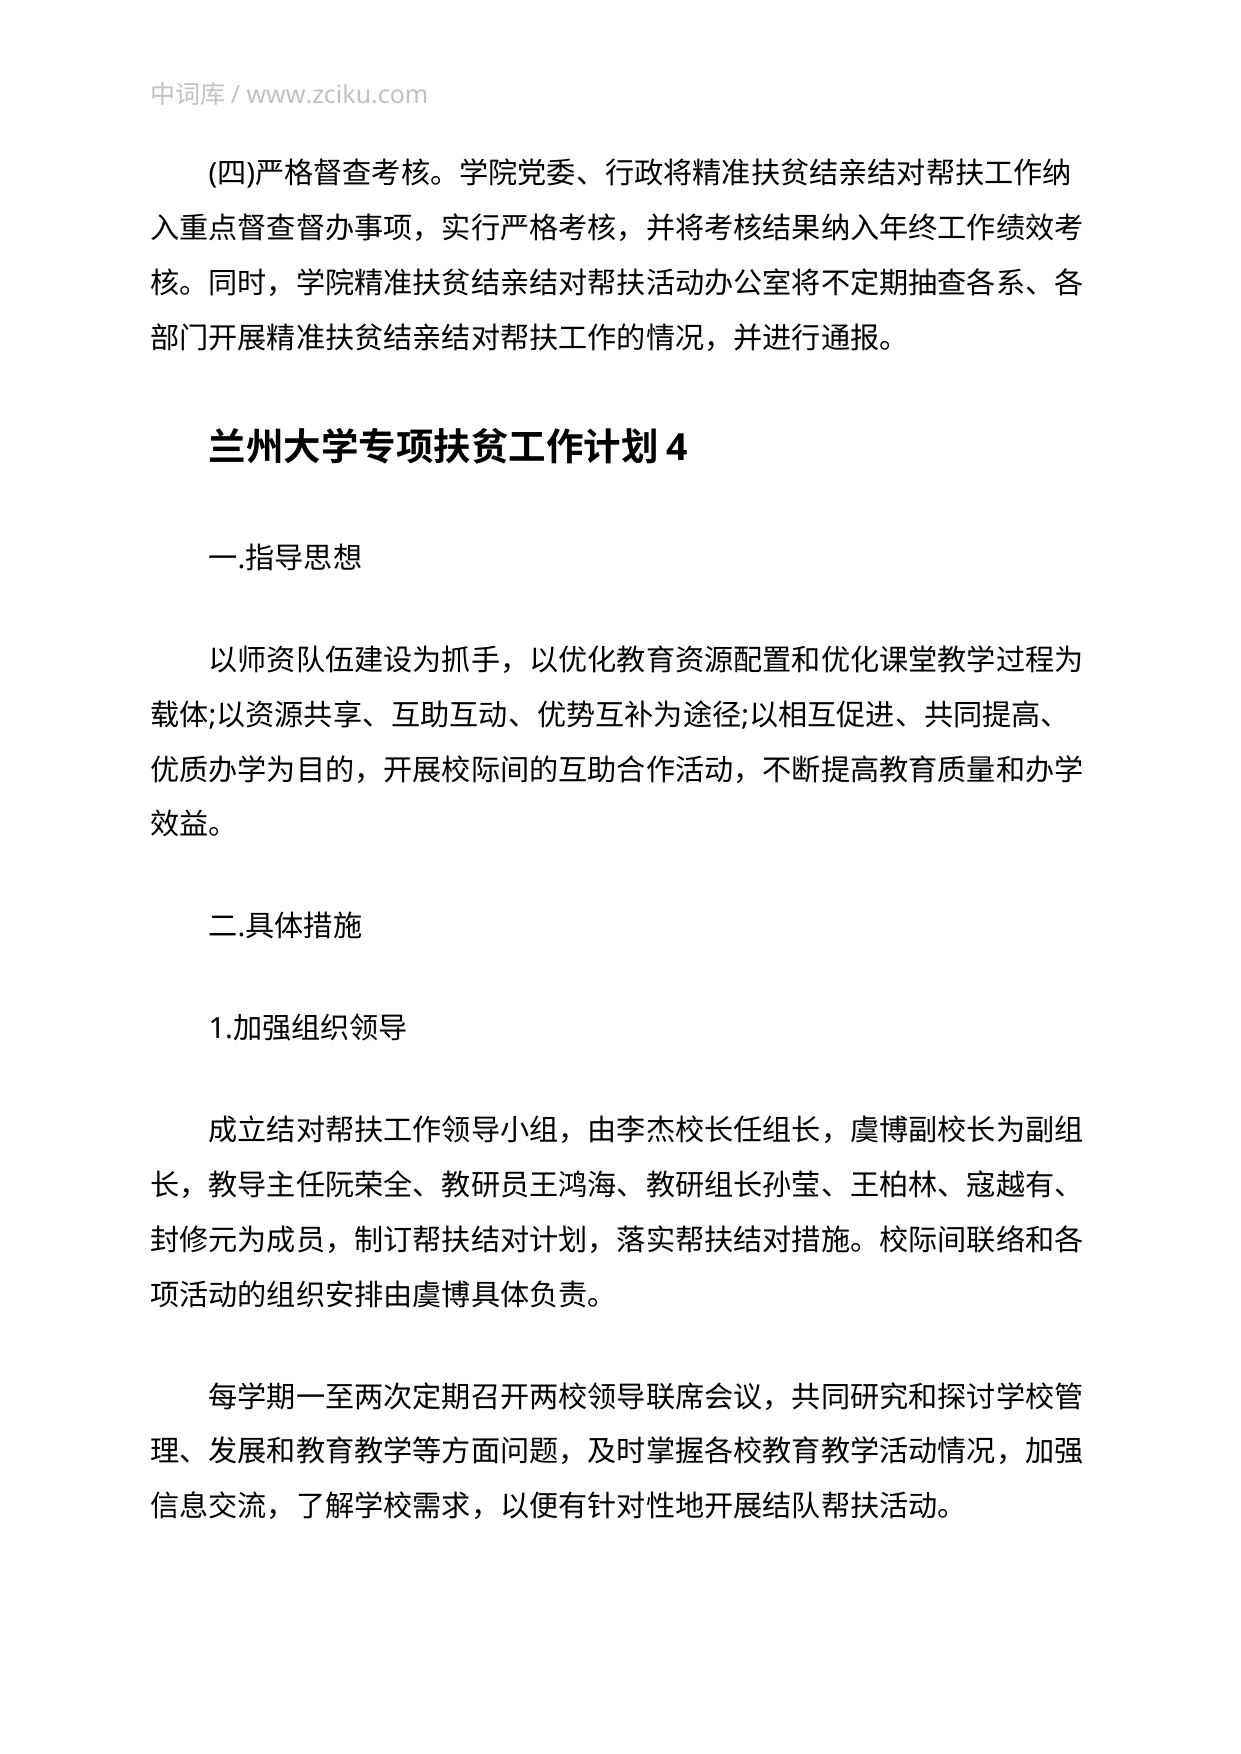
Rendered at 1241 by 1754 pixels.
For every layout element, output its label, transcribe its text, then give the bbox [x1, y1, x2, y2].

text 二.具体措施 [150, 903, 1090, 945]
text (四)严格督查考核。学院党委、行政将精准扶贫结亲结对帮扶工作纳入重点督查督办事项，实行严格考核，并将考核结果纳入年终工作绩效考核。同时，学院精准扶贫结亲结对帮扶活动办公室将不定期抽查各系、各部门开展精准扶贫结亲结对帮扶工作的情况，并进行通报。 [150, 150, 1090, 357]
text 以师资队伍建设为抓手，以优化教育资源配置和优化课堂教学过程为载体;以资源共享、互助互动、优势互补为途径;以相互促进、共同提高、优质办学为目的，开展校际间的互助合作活动，不断提高教育质量和办学效益。 [150, 636, 1090, 843]
text 一.指导思想 [150, 534, 1090, 577]
text 成立结对帮扶工作领导小组，由李杰校长任组长，虞博副校长为副组长，教导主任阮荣全、教研员王鸿海、教研组长孙莹、王柏林、寇越有、封修元为成员，制订帮扶结对计划，落实帮扶结对措施。校际间联络和各项活动的组织安排由虞博具体负责。 [150, 1107, 1090, 1314]
text 每学期一至两次定期召开两校领导联席会议，共同研究和探讨学校管理、发展和教育教学等方面问题，及时掌握各校教育教学活动情况，加强信息交流，了解学校需求，以便有针对性地开展结队帮扶活动。 [150, 1373, 1090, 1525]
text 兰州大学专项扶贫工作计划4 [150, 417, 1090, 471]
text 1.加强组织领导 [150, 1005, 1090, 1047]
